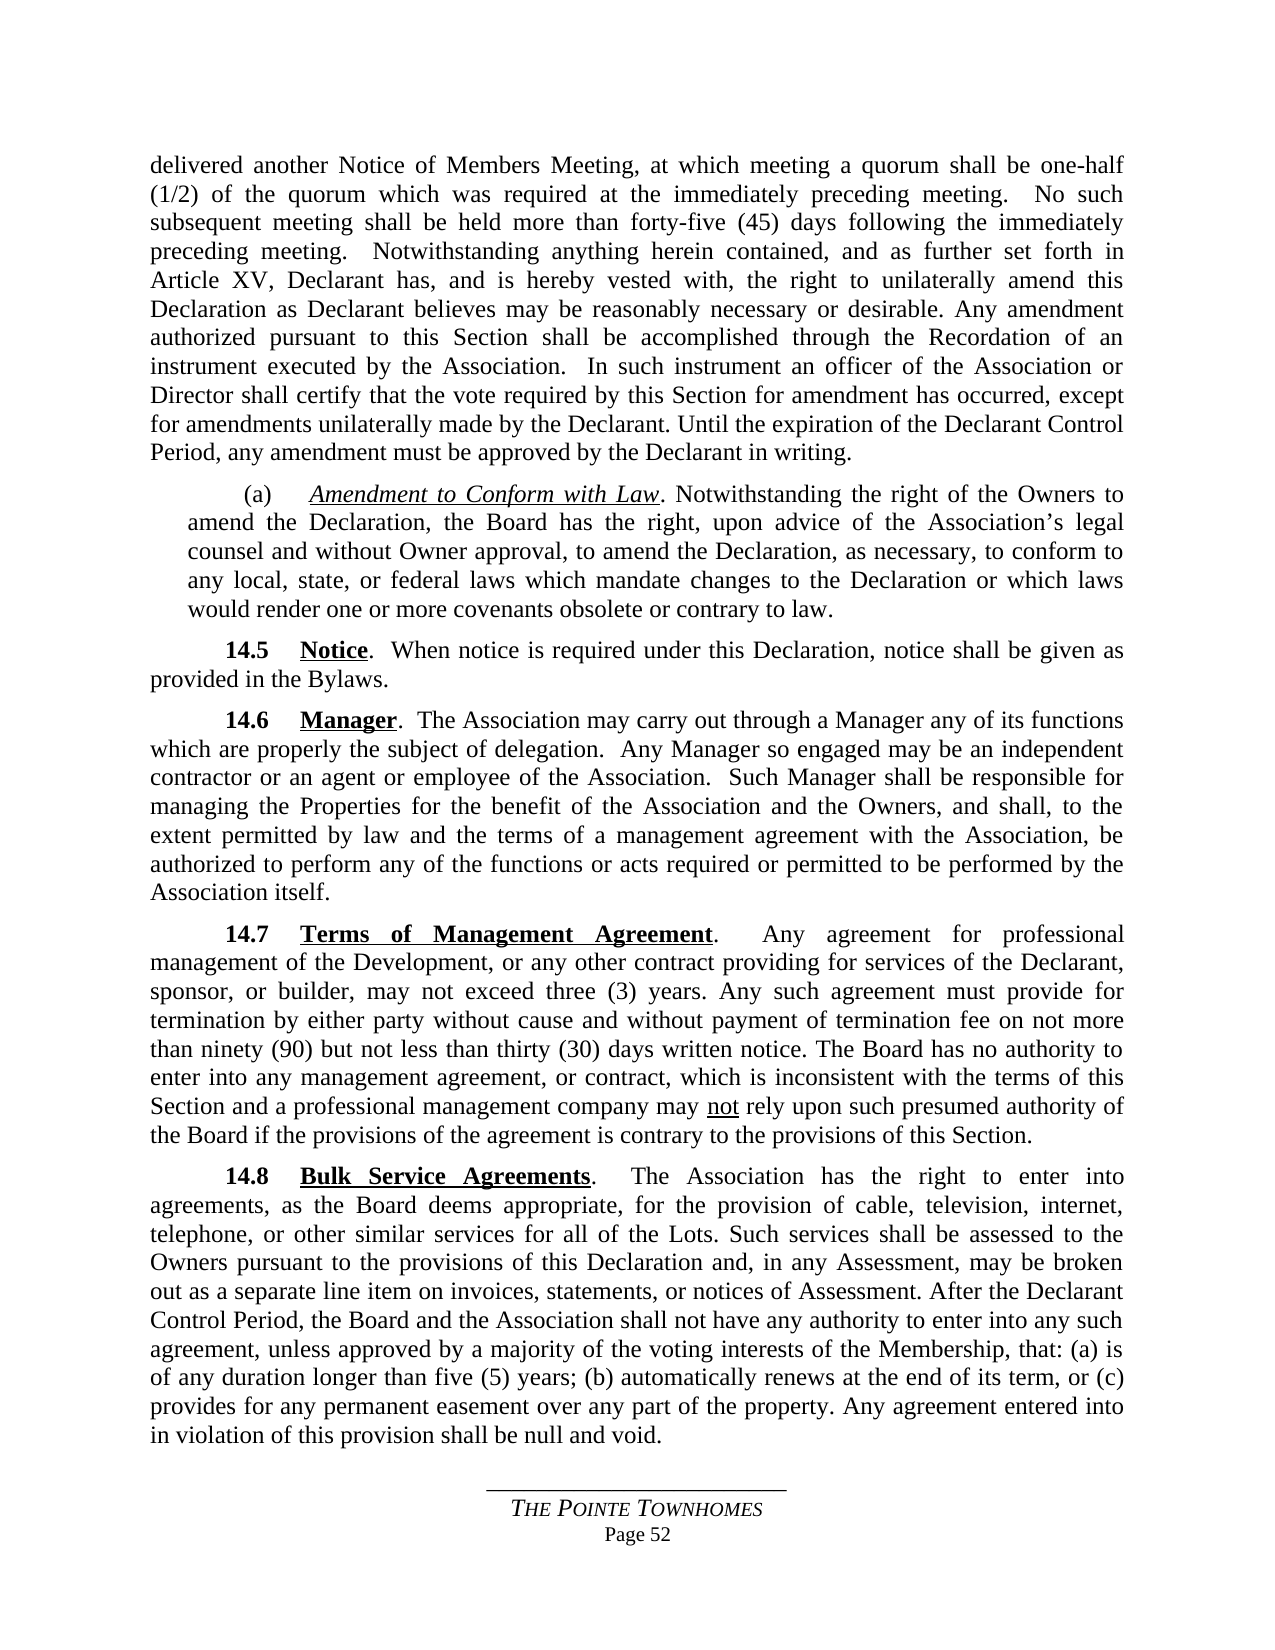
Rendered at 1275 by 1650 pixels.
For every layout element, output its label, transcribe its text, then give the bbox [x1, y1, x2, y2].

list Amendment to Conform with Law. Notwithstanding the right of the Owners to amend the Declaration, the Board has the right, upon advice of the Association’s legal counsel and without Owner approval, to amend the Declaration, as necessary, to conform to any local, state, or federal laws which mandate changes to the Declaration or which laws would render one or more covenants obsolete or contrary to law. [187, 479, 1125, 622]
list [150, 150, 1125, 466]
list Notice. When notice is required under this Declaration, notice shall be given as provided in the Bylaws. [150, 635, 1125, 692]
list Bulk Service Agreements. The Association has the right to enter into agreements, as the Board deems appropriate, for the provision of cable, television, internet, telephone, or other similar services for all of the Lots. Such services shall be assessed to the Owners pursuant to the provisions of this Declaration and, in any Assessment, may be broken out as a separate line item on invoices, statements, or notices of Assessment. After the Declarant Control Period, the Board and the Association shall not have any authority to enter into any such agreement, unless approved by a majority of the voting interests of the Membership, that: (a) is of any duration longer than five (5) years; (b) automatically renews at the end of its term, or (c) provides for any permanent easement over any part of the property. Any agreement entered into in violation of this provision shall be null and void. [150, 1161, 1125, 1449]
list Manager. The Association may carry out through a Manager any of its functions which are properly the subject of delegation. Any Manager so engaged may be an independent contractor or an agent or employee of the Association. Such Manager shall be responsible for managing the Properties for the benefit of the Association and the Owners, and shall, to the extent permitted by law and the terms of a management agreement with the Association, be authorized to perform any of the functions or acts required or permitted to be performed by the Association itself. [150, 705, 1125, 906]
list Terms of Management Agreement. Any agreement for professional management of the Development, or any other contract providing for services of the Declarant, sponsor, or builder, may not exceed three (3) years. Any such agreement must provide for termination by either party without cause and without payment of termination fee on not more than ninety (90) but not less than thirty (30) days written notice. The Board has no authority to enter into any management agreement, or contract, which is inconsistent with the terms of this Section and a professional management company may not rely upon such presumed authority of the Board if the provisions of the agreement is contrary to the provisions of this Section. [150, 919, 1125, 1149]
